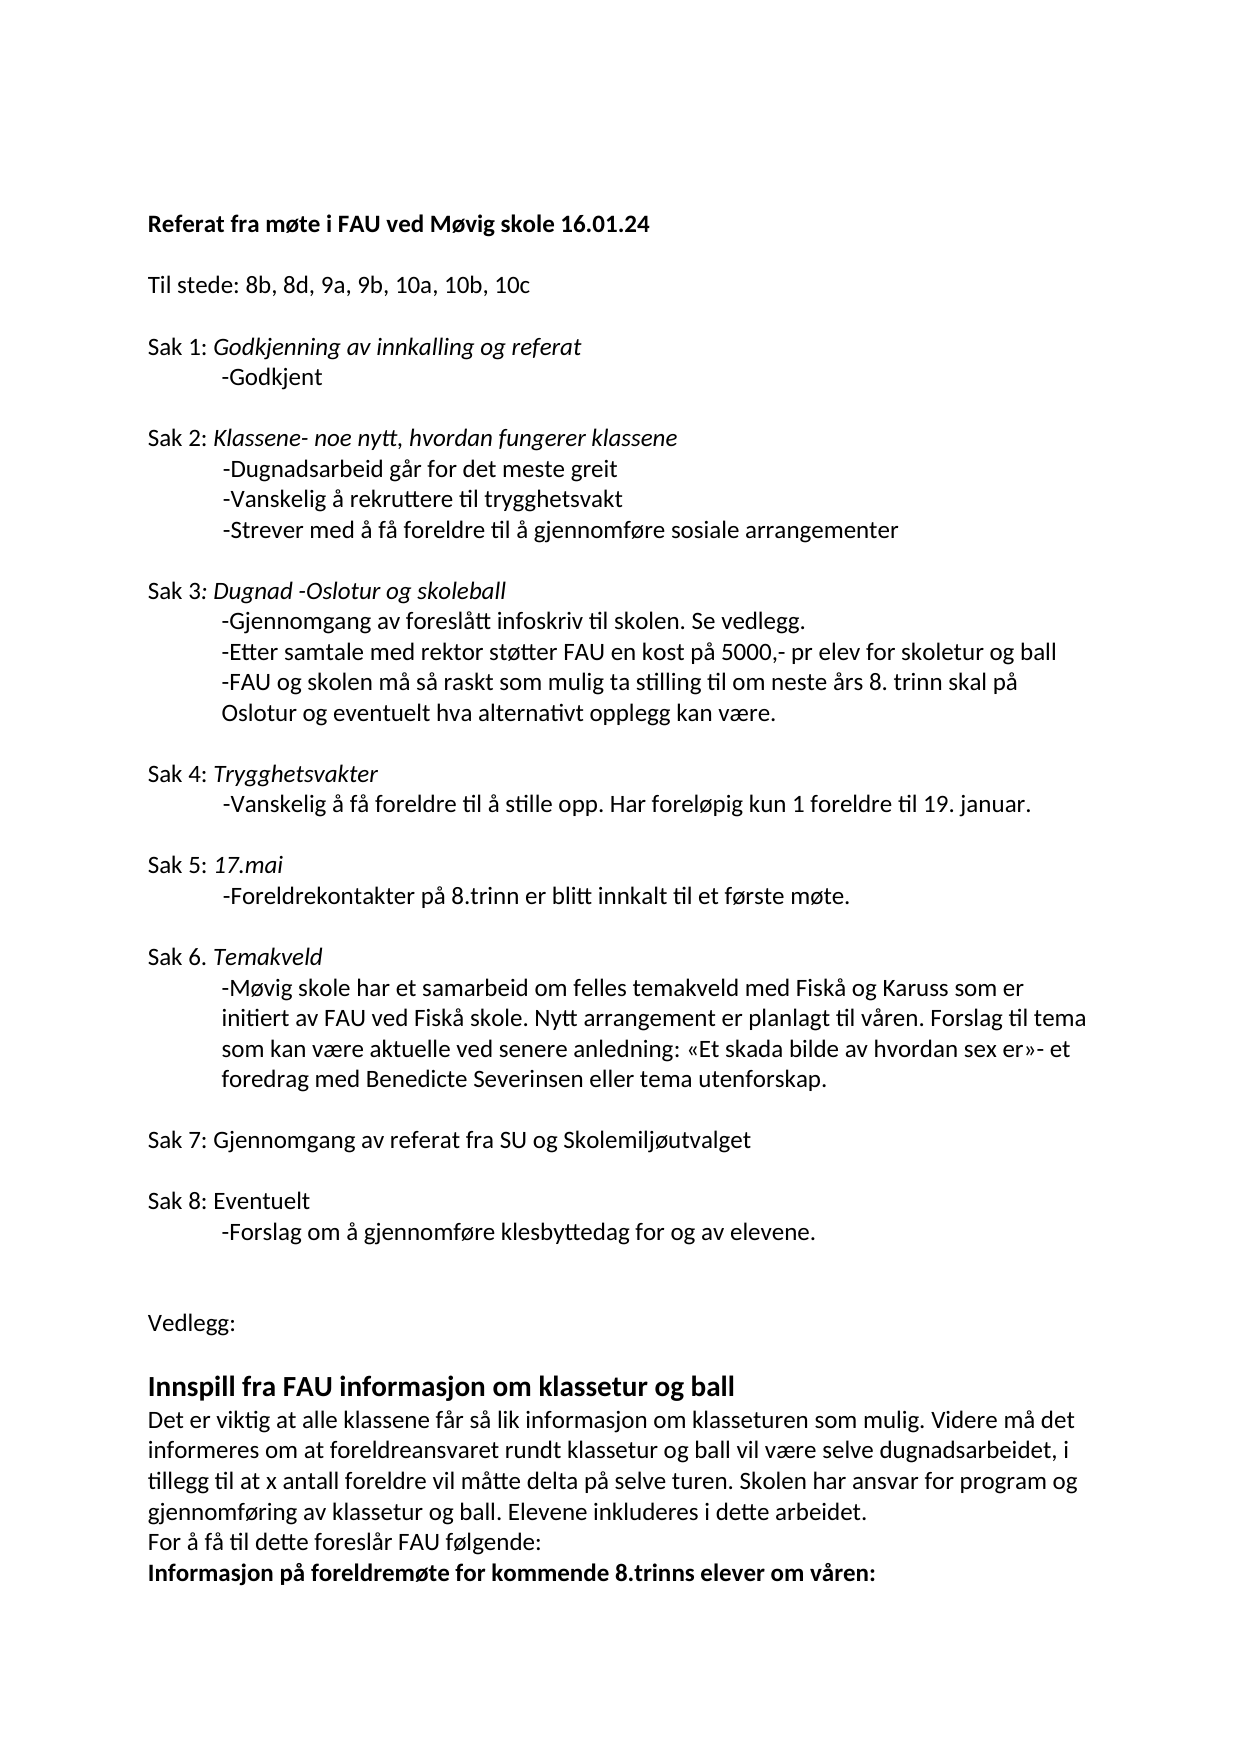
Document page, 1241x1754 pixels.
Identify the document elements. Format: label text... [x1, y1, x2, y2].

text -FAU og skolen må så raskt som mulig ta stilling til om neste års 8. trinn skal på Oslotur og eventuelt hva alternativt opplegg kan være. [221, 666, 1093, 727]
text For å få til dette foreslår FAU følgende: [148, 1526, 1093, 1557]
list -Foreldrekontakter på 8.trinn er blitt innkalt til et første møte. [223, 880, 1093, 911]
text Referat fra møte i FAU ved Møvig skole 16.01.24 [148, 209, 1093, 239]
text Sak 6. Temakveld [148, 941, 1093, 972]
text Sak 7: Gjennomgang av referat fra SU og Skolemiljøutvalget [148, 1124, 1093, 1155]
list -Vanskelig å få foreldre til å stille opp. Har foreløpig kun 1 foreldre til 19. januar. [223, 788, 1093, 819]
text Sak 8: Eventuelt [148, 1185, 1093, 1216]
text -Godkjent [148, 361, 1093, 392]
text Sak 5: 17.mai [148, 849, 1093, 880]
text Innspill fra FAU informasjon om klassetur og ball [148, 1368, 1093, 1404]
text Sak 4: Trygghetsvakter [148, 758, 1093, 788]
text Vedlegg: [148, 1307, 1093, 1338]
text -Gjennomgang av foreslått infoskriv til skolen. Se vedlegg. [148, 605, 1093, 636]
list -Dugnadsarbeid går for det meste greit [223, 453, 1093, 483]
text Til stede: 8b, 8d, 9a, 9b, 10a, 10b, 10c [148, 270, 1093, 300]
text -Møvig skole har et samarbeid om felles temakveld med Fiskå og Karuss som er initiert av FAU ved Fiskå skole. Nytt arrangement er planlagt til våren. Forslag til tema som kan være aktuelle ved senere anledning: «Et skada bilde av hvordan sex er»- et foredrag med Benedicte Severinsen eller tema utenforskap. [221, 972, 1093, 1094]
list -Strever med å få foreldre til å gjennomføre sosiale arrangementer [223, 514, 1093, 544]
text Informasjon på foreldremøte for kommende 8.trinns elever om våren: [148, 1557, 1093, 1587]
text Sak 3: Dugnad -Oslotur og skoleball [148, 575, 1093, 605]
text Det er viktig at alle klassene får så lik informasjon om klasseturen som mulig. Videre må det informeres om at foreldreansvaret rundt klassetur og ball vil være selve dugnadsarbeidet, i tillegg til at x antall foreldre vil måtte delta på selve turen. Skolen har ansvar for program og gjennomføring av klassetur og ball. Elevene inkluderes i dette arbeidet. [148, 1404, 1093, 1526]
text -Forslag om å gjennomføre klesbyttedag for og av elevene. [148, 1216, 1093, 1246]
text -Etter samtale med rektor støtter FAU en kost på 5000,- pr elev for skoletur og ball [148, 636, 1093, 666]
text Sak 1: Godkjenning av innkalling og referat [148, 331, 1093, 361]
text Sak 2: Klassene- noe nytt, hvordan fungerer klassene [148, 422, 1093, 453]
list -Vanskelig å rekruttere til trygghetsvakt [223, 483, 1093, 514]
